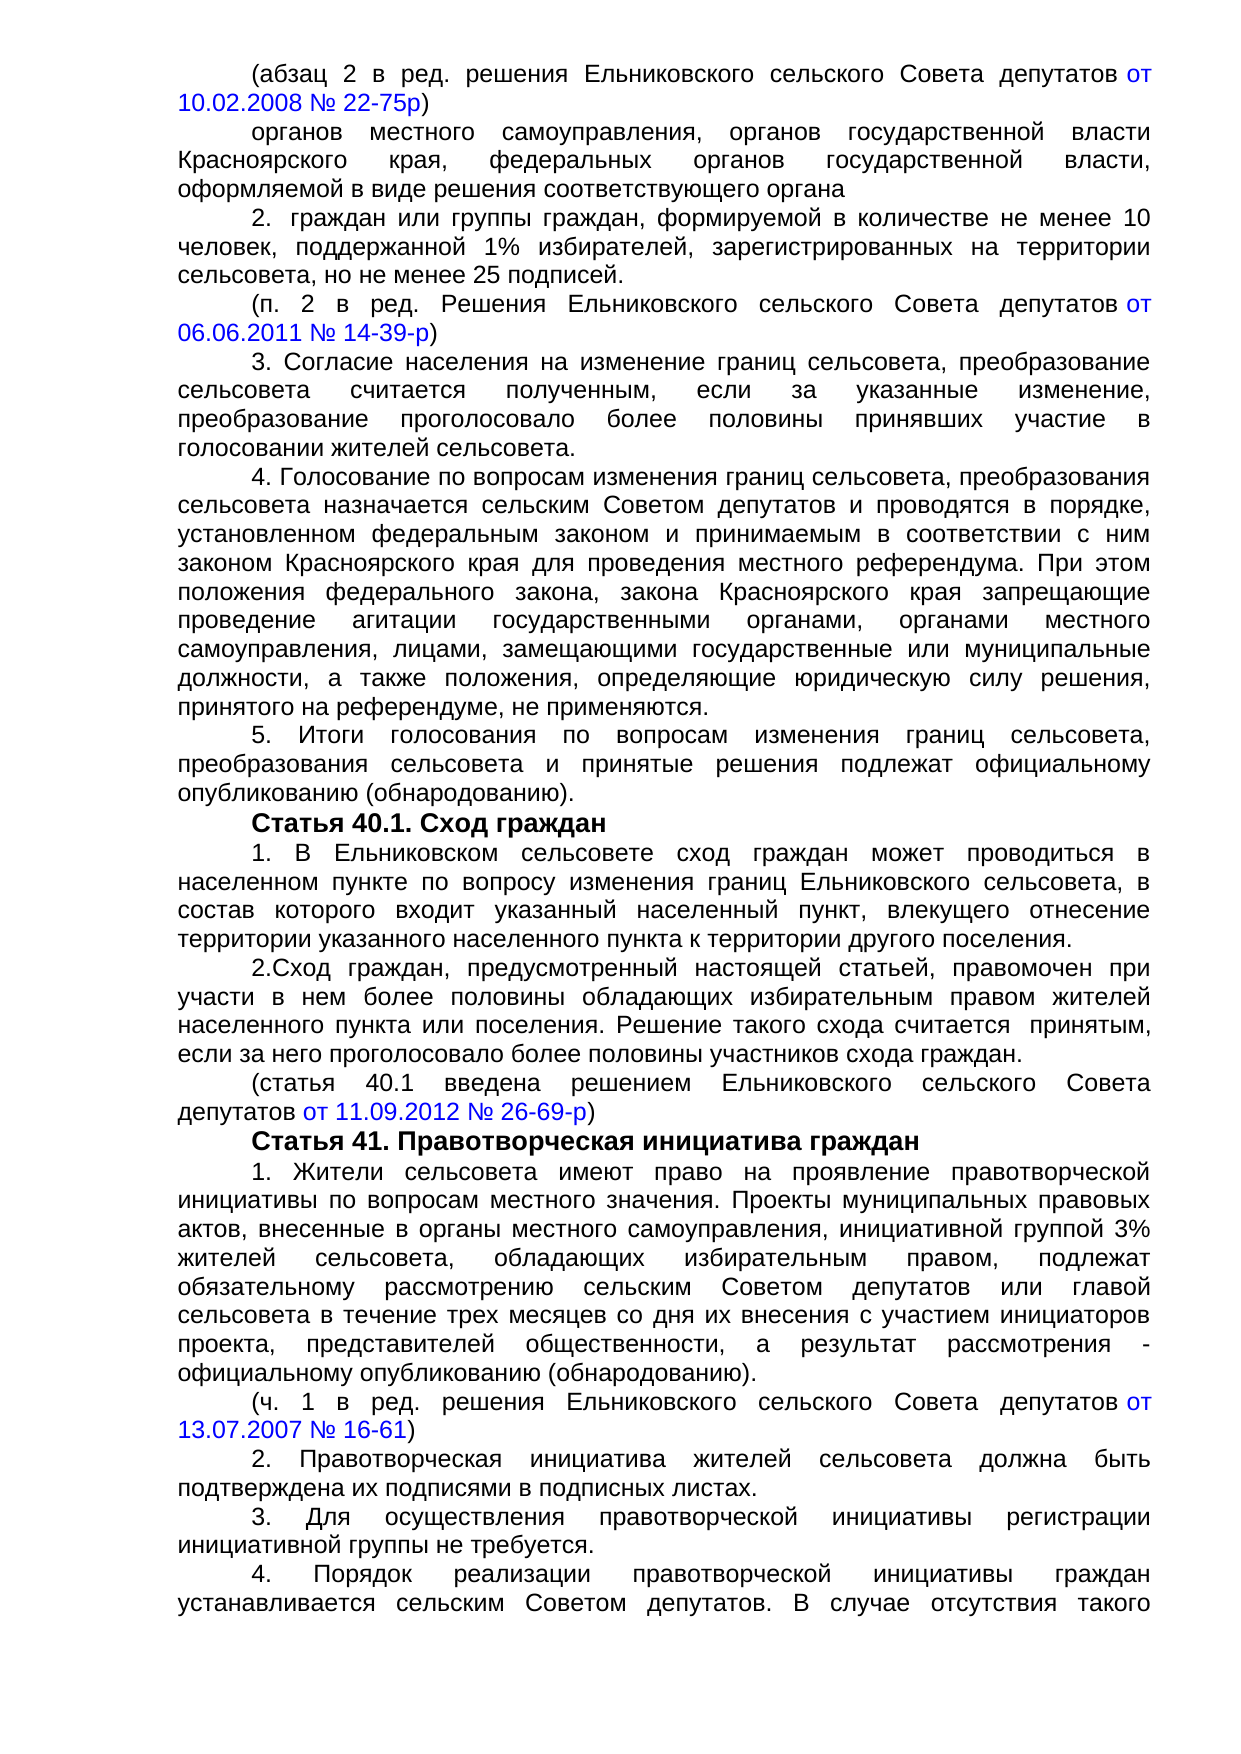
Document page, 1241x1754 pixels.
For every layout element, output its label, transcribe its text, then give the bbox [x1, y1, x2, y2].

text органов местного самоуправления, органов государственной власти Красноярского края, федеральных органов государственной власти, оформляемой в виде решения соответствующего органа [177, 117, 1152, 203]
text Статья 40.1. Сход граждан [177, 807, 1152, 838]
text 4. Голосование по вопросам изменения границ сельсовета, преобразования сельсовета назначается сельским Советом депутатов и проводятся в порядке, установленном федеральным законом и принимаемым в соответствии с ним законом Красноярского края для проведения местного референдума. При этом положения федерального закона, закона Красноярского края запрещающие проведение агитации государственными органами, органами местного самоуправления, лицами, замещающими государственные или муниципальные должности, а также положения, определяющие юридическую силу решения, принятого на референдуме, не применяются. [177, 462, 1152, 720]
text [177, 1559, 1152, 1617]
text 2. Правотворческая инициатива жителей сельсовета должна быть подтверждена их подписями в подписных листах. [177, 1444, 1152, 1502]
text 2.Сход граждан, предусмотренный настоящей статьей, правомочен при участи в нем более половины обладающих избирательным правом жителей населенного пункта или поселения. Решение такого схода считается принятым, если за него проголосовало более половины участников схода граждан. [177, 953, 1152, 1068]
text (п. 2 в ред. Решения Ельниковского сельского Совета депутатов от 06.06.2011 № 14-39-р) [177, 289, 1152, 347]
text 1. Жители сельсовета имеют право на проявление правотворческой инициативы по вопросам местного значения. Проекты муниципальных правовых актов, внесенные в органы местного самоуправления, инициативной группой 3% жителей сельсовета, обладающих избирательным правом, подлежат обязательному рассмотрению сельским Советом депутатов или главой сельсовета в течение трех месяцев со дня их внесения с участием инициаторов проекта, представителей общественности, а результат рассмотрения - официальному опубликованию (обнародованию). [177, 1157, 1152, 1387]
text 2. граждан или группы граждан, формируемой в количестве не менее 10 человек, поддержанной 1% избирателей, зарегистрированных на территории сельсовета, но не менее 25 подписей. [177, 203, 1152, 289]
text Статья 41. Правотворческая инициатива граждан [177, 1125, 1152, 1157]
text 5. Итоги голосования по вопросам изменения границ сельсовета, преобразования сельсовета и принятые решения подлежат официальному опубликованию (обнародованию). [177, 720, 1152, 807]
text 1. В Ельниковском сельсовете сход граждан может проводиться в населенном пункте по вопросу изменения границ Ельниковского сельсовета, в состав которого входит указанный населенный пункт, влекущего отнесение территории указанного населенного пункта к территории другого поселения. [177, 838, 1152, 953]
text (абзац 2 в ред. решения Ельниковского сельского Совета депутатов от 10.02.2008 № 22-75р) [177, 59, 1152, 117]
text 3. Согласие населения на изменение границ сельсовета, преобразование сельсовета считается полученным, если за указанные изменение, преобразование проголосовало более половины принявших участие в голосовании жителей сельсовета. [177, 347, 1152, 462]
text (ч. 1 в ред. решения Ельниковского сельского Совета депутатов от 13.07.2007 № 16-61) [177, 1387, 1152, 1444]
text (статья 40.1 введена решением Ельниковского сельского Совета депутатов от 11.09.2012 № 26-69-р) [177, 1068, 1152, 1125]
text 3. Для осуществления правотворческой инициативы регистрации инициативной группы не требуется. [177, 1502, 1152, 1559]
